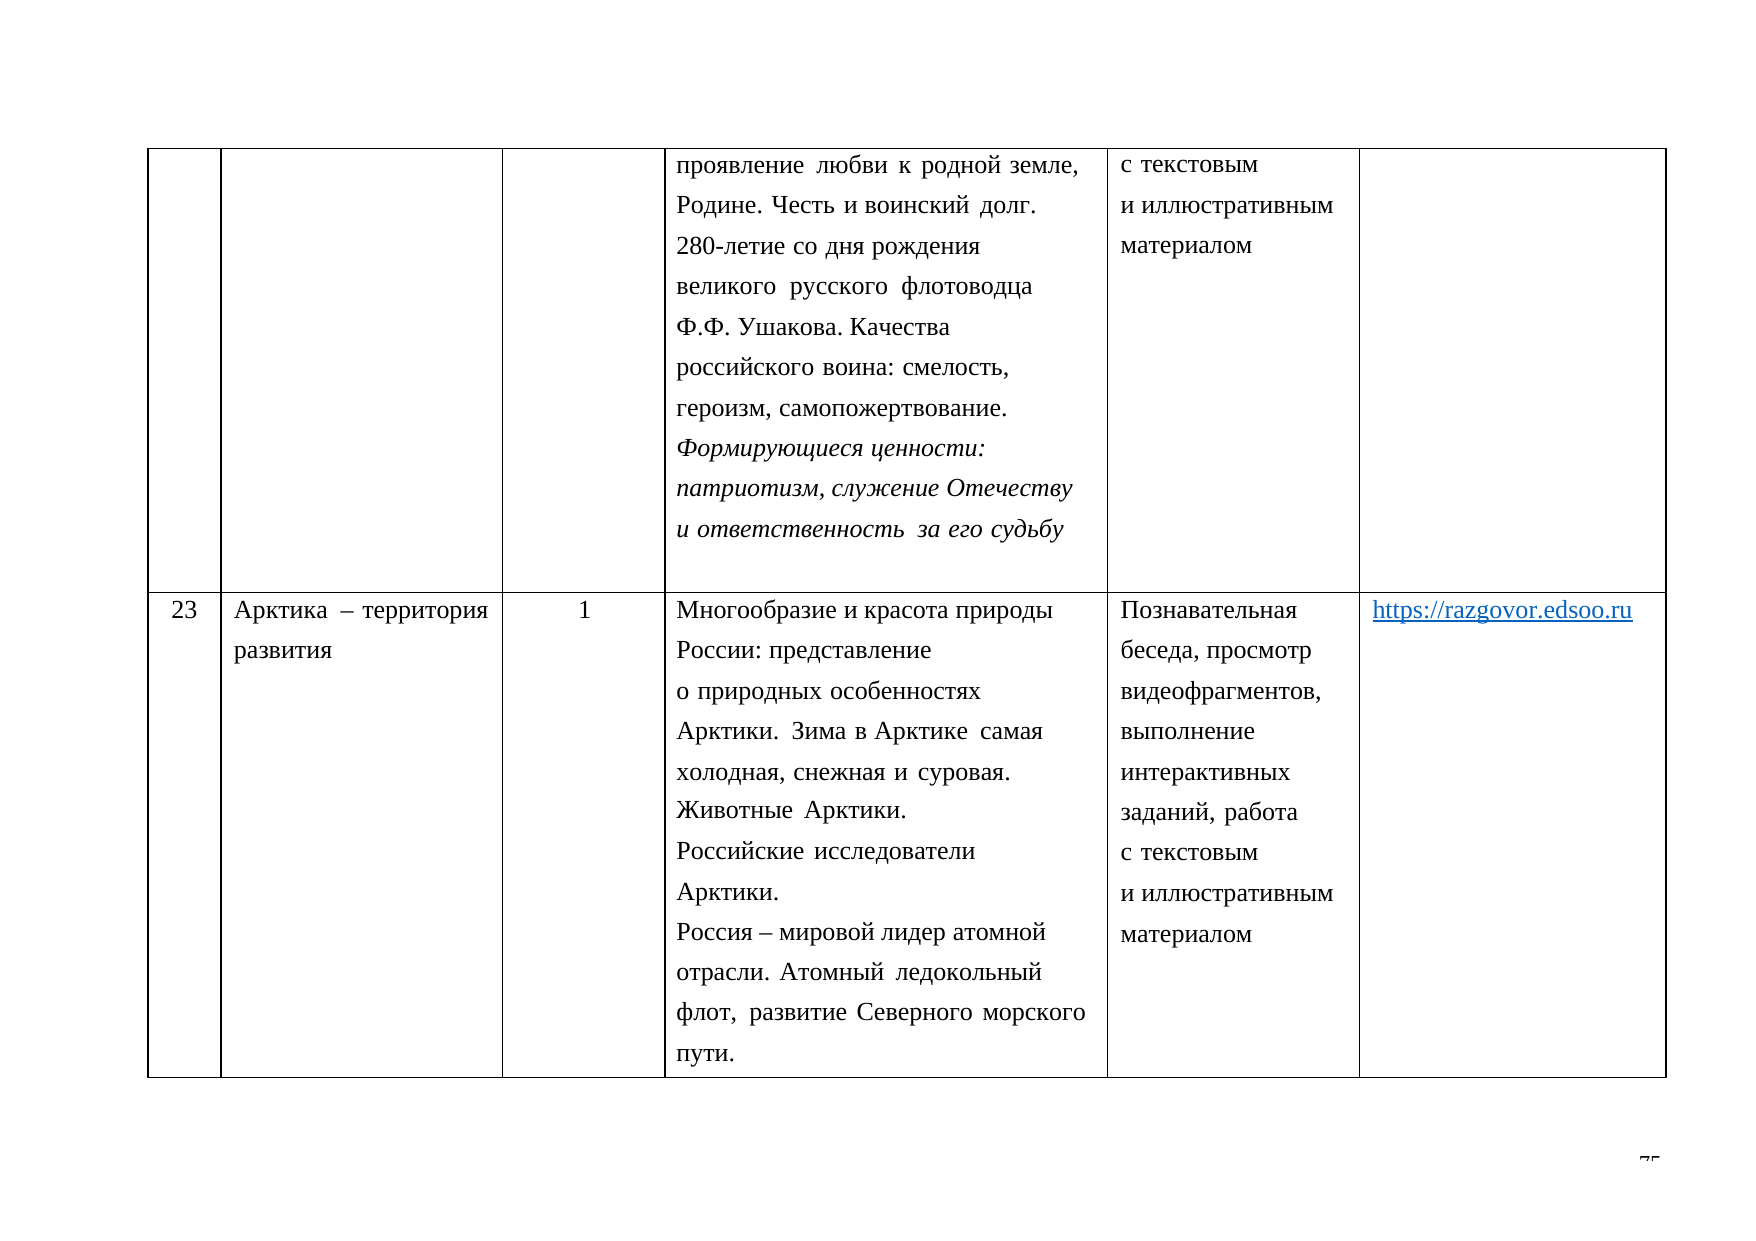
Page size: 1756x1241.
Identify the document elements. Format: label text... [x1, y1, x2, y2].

table_header [149, 149, 220, 592]
table_cell Арктика – территория развития [222, 593, 502, 1077]
table_cell Многообразие и красота природы России: представление о природных особенностях Арктики. Зима в Арктике самая холодная, снежная и суровая. Животные Арктики. Российские исследователи Арктики. Россия – мировой лидер атомной отрасли. Атомный ледокольный флот, развитие Северного морского пути. [666, 593, 1107, 1077]
table_cell 23 [149, 593, 220, 1077]
table_header [1360, 149, 1665, 592]
table_header [222, 149, 502, 592]
table_cell 1 [503, 593, 664, 1077]
table_header проявление любви к родной земле, Родине. Честь и воинский долг. 280-летие со дня рождения великого русского флотоводца Ф.Ф. Ушакова. Качества российского воина: смелость, героизм, самопожертвование. Формирующиеся ценности: патриотизм, служение Отечеству и ответственность за его судьбу [666, 149, 1107, 592]
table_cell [1108, 593, 1359, 1077]
table_header с текстовым и иллюстративным материалом [1108, 149, 1359, 592]
table_header [503, 149, 664, 592]
table_cell https://razgovor.edsoo.ru [1360, 593, 1665, 1077]
